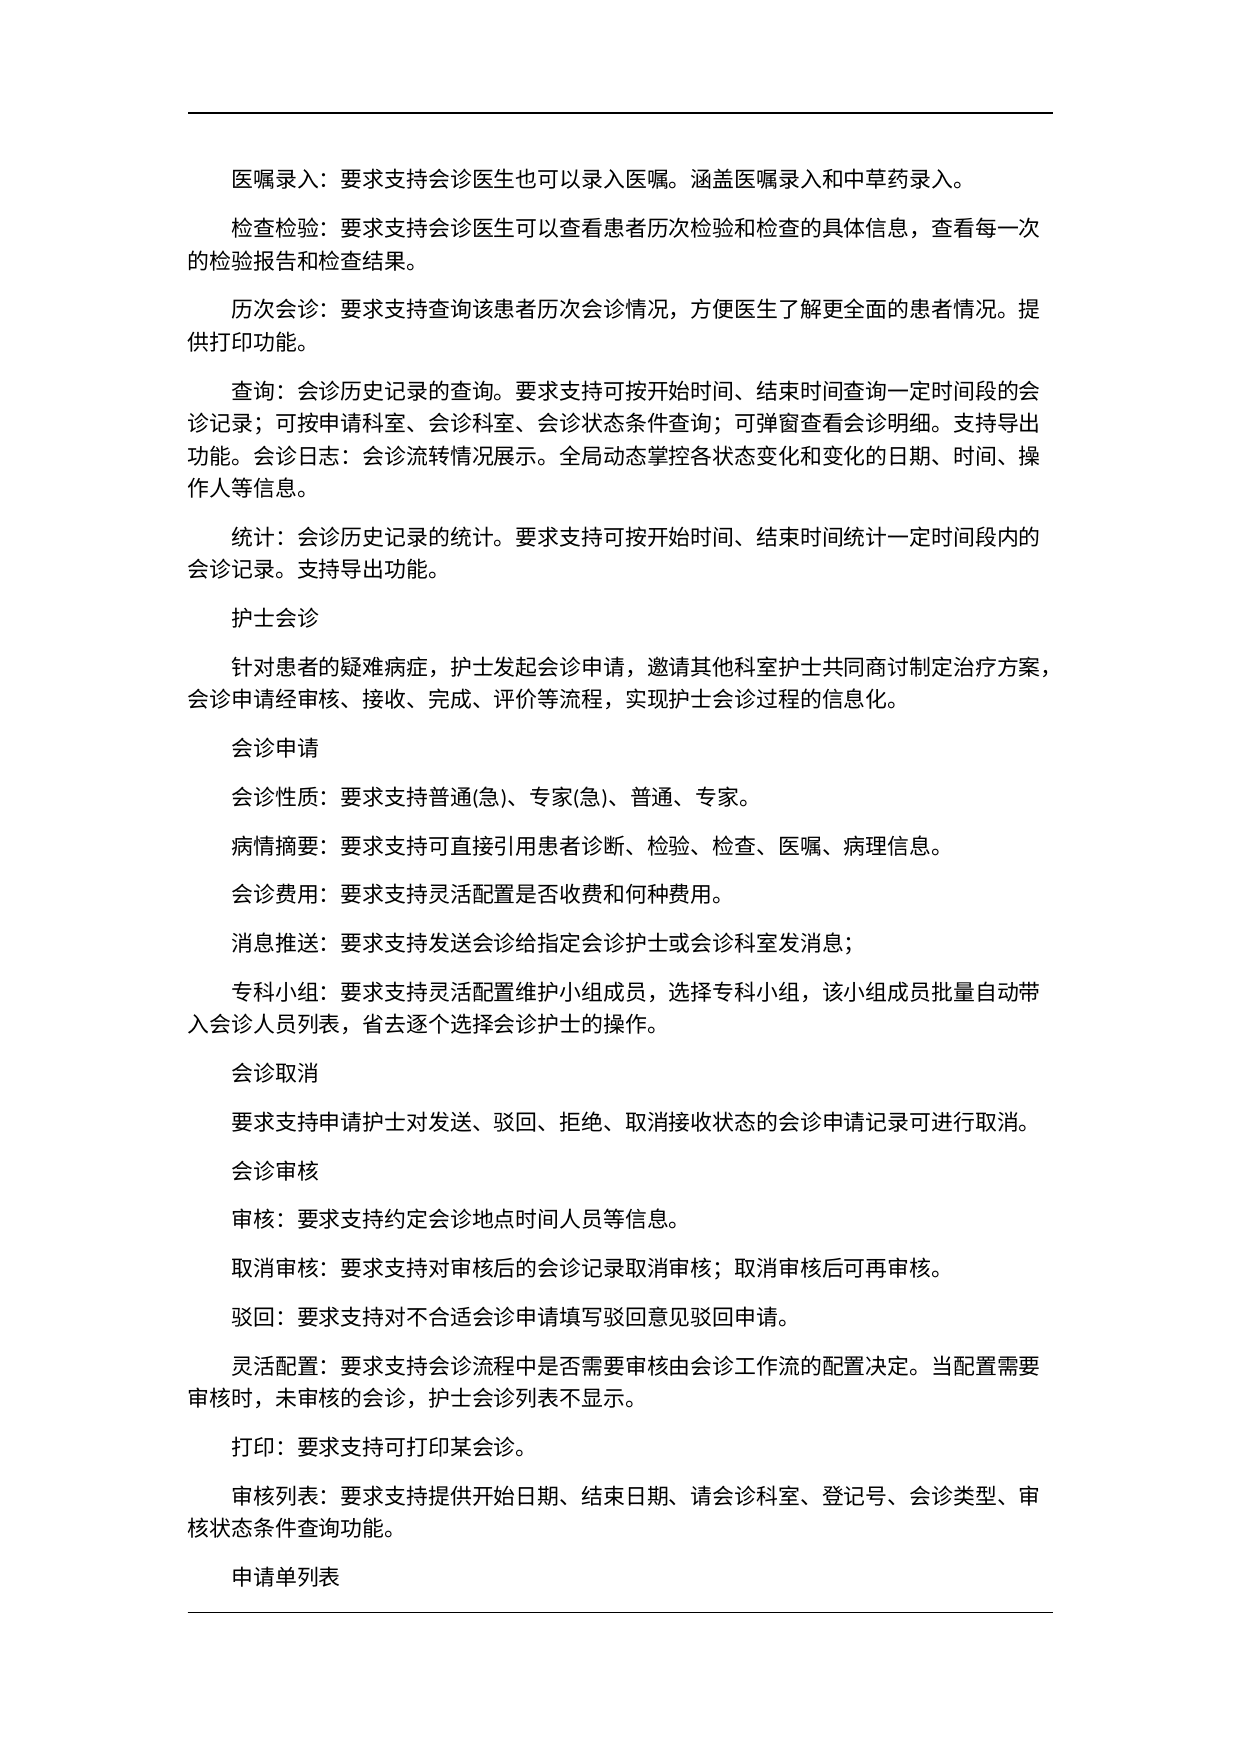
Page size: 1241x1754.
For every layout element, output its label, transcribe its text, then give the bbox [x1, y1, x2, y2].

text 审核：要求支持约定会诊地点时间人员等信息。 [187, 1202, 1053, 1234]
text 会诊性质：要求支持普通(急)、专家(急)、普通、专家。 [187, 779, 1053, 812]
text 护士会诊 [187, 601, 1053, 633]
text 会诊费用：要求支持灵活配置是否收费和何种费用。 [187, 877, 1053, 909]
text 查询：会诊历史记录的查询。要求支持可按开始时间、结束时间查询一定时间段的会诊记录；可按申请科室、会诊科室、会诊状态条件查询；可弹窗查看会诊明细。支持导出功能。会诊日志：会诊流转情况展示。全局动态掌控各状态变化和变化的日期、时间、操作人等信息。 [187, 373, 1053, 503]
text 取消审核：要求支持对审核后的会诊记录取消审核；取消审核后可再审核。 [187, 1251, 1053, 1283]
text 病情摘要：要求支持可直接引用患者诊断、检验、检查、医嘱、病理信息。 [187, 828, 1053, 861]
text 打印：要求支持可打印某会诊。 [187, 1429, 1053, 1462]
text 会诊取消 [187, 1056, 1053, 1088]
text 要求支持申请护士对发送、驳回、拒绝、取消接收状态的会诊申请记录可进行取消。 [187, 1104, 1053, 1137]
text 历次会诊：要求支持查询该患者历次会诊情况，方便医生了解更全面的患者情况。提供打印功能。 [187, 292, 1053, 357]
text 申请单列表 [187, 1559, 1053, 1592]
text 驳回：要求支持对不合适会诊申请填写驳回意见驳回申请。 [187, 1299, 1053, 1332]
text 灵活配置：要求支持会诊流程中是否需要审核由会诊工作流的配置决定。当配置需要审核时，未审核的会诊，护士会诊列表不显示。 [187, 1348, 1053, 1413]
text 审核列表：要求支持提供开始日期、结束日期、请会诊科室、登记号、会诊类型、审核状态条件查询功能。 [187, 1478, 1053, 1543]
text 消息推送：要求支持发送会诊给指定会诊护士或会诊科室发消息； [187, 926, 1053, 958]
text 会诊申请 [187, 731, 1053, 763]
text 检查检验：要求支持会诊医生可以查看患者历次检验和检查的具体信息，查看每一次的检验报告和检查结果。 [187, 211, 1053, 276]
text 针对患者的疑难病症，护士发起会诊申请，邀请其他科室护士共同商讨制定治疗方案，会诊申请经审核、接收、完成、评价等流程，实现护士会诊过程的信息化。 [187, 649, 1053, 714]
text 会诊审核 [187, 1153, 1053, 1186]
text 医嘱录入：要求支持会诊医生也可以录入医嘱。涵盖医嘱录入和中草药录入。 [187, 162, 1053, 194]
text 统计：会诊历史记录的统计。要求支持可按开始时间、结束时间统计一定时间段内的会诊记录。支持导出功能。 [187, 519, 1053, 584]
text 专科小组：要求支持灵活配置维护小组成员，选择专科小组，该小组成员批量自动带入会诊人员列表，省去逐个选择会诊护士的操作。 [187, 974, 1053, 1039]
